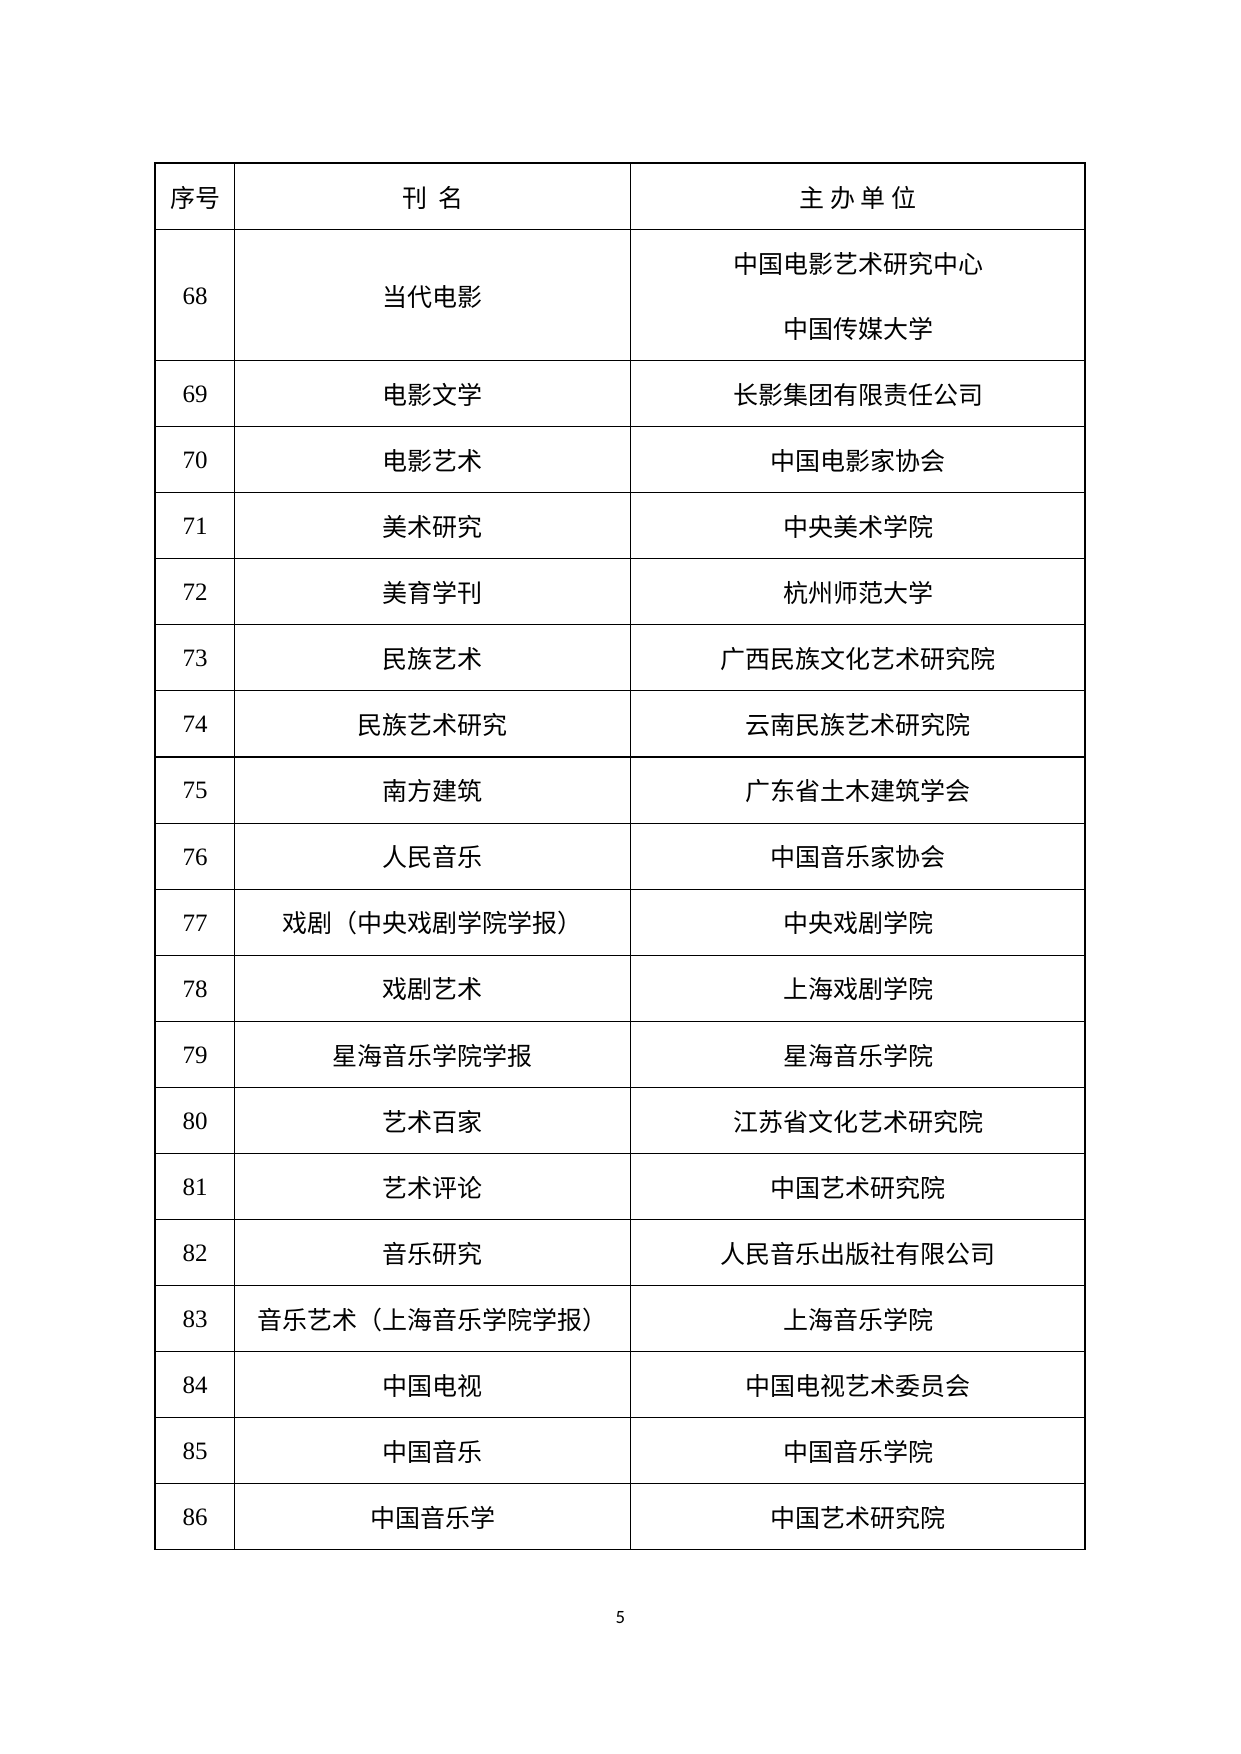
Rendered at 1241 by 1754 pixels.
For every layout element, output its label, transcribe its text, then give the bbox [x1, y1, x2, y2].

table_cell 72 [156, 559, 234, 624]
table_cell 美术研究 [235, 493, 630, 558]
table_cell 84 [156, 1352, 234, 1417]
table_cell 中央美术学院 [631, 493, 1084, 558]
table_cell 76 [156, 824, 234, 888]
table_cell 71 [156, 493, 234, 558]
table_cell 78 [156, 956, 234, 1021]
table_cell 上海戏剧学院 [631, 956, 1084, 1021]
table_cell 人民音乐出版社有限公司 [631, 1220, 1084, 1285]
table_header 刊 名 [235, 164, 630, 229]
table_cell 中国艺术研究院 [631, 1484, 1084, 1549]
table_cell 戏剧（中央戏剧学院学报） [235, 890, 630, 954]
table_cell 中国电影艺术研究中心 中国传媒大学 [631, 230, 1084, 360]
table_cell 68 [156, 230, 234, 360]
table_cell 人民音乐 [235, 824, 630, 888]
table_cell 77 [156, 890, 234, 954]
table_cell 江苏省文化艺术研究院 [631, 1088, 1084, 1153]
table_cell 中国音乐学 [235, 1484, 630, 1549]
table_cell 云南民族艺术研究院 [631, 691, 1084, 756]
table_cell 75 [156, 758, 234, 822]
table_cell 74 [156, 691, 234, 756]
table_cell 当代电影 [235, 230, 630, 360]
table_cell 80 [156, 1088, 234, 1153]
table_cell 中国电影家协会 [631, 427, 1084, 492]
table_header 序号 [156, 164, 234, 229]
table_cell 广东省土木建筑学会 [631, 758, 1084, 822]
table_cell 83 [156, 1286, 234, 1351]
table_cell 中国电视艺术委员会 [631, 1352, 1084, 1417]
table_cell 中国艺术研究院 [631, 1154, 1084, 1219]
table_cell 中央戏剧学院 [631, 890, 1084, 954]
table_cell 电影文学 [235, 361, 630, 426]
table_cell 星海音乐学院学报 [235, 1022, 630, 1087]
table_cell 南方建筑 [235, 758, 630, 822]
table_cell 广西民族文化艺术研究院 [631, 625, 1084, 690]
table_cell 戏剧艺术 [235, 956, 630, 1021]
table_cell 中国音乐学院 [631, 1418, 1084, 1483]
table_cell 民族艺术 [235, 625, 630, 690]
table_cell 杭州师范大学 [631, 559, 1084, 624]
table_cell 69 [156, 361, 234, 426]
table_cell 73 [156, 625, 234, 690]
table_cell 电影艺术 [235, 427, 630, 492]
table_cell 艺术评论 [235, 1154, 630, 1219]
table_cell 上海音乐学院 [631, 1286, 1084, 1351]
table_cell 音乐研究 [235, 1220, 630, 1285]
table_header 主 办 单 位 [631, 164, 1084, 229]
table_cell 86 [156, 1484, 234, 1549]
table_cell 79 [156, 1022, 234, 1087]
table_cell 82 [156, 1220, 234, 1285]
table_cell 美育学刊 [235, 559, 630, 624]
table_cell 长影集团有限责任公司 [631, 361, 1084, 426]
table_cell 艺术百家 [235, 1088, 630, 1153]
table_cell 70 [156, 427, 234, 492]
table_cell 中国电视 [235, 1352, 630, 1417]
table_cell 音乐艺术（上海音乐学院学报） [235, 1286, 630, 1351]
table_cell 中国音乐 [235, 1418, 630, 1483]
table_cell 星海音乐学院 [631, 1022, 1084, 1087]
table_cell 85 [156, 1418, 234, 1483]
table_cell 民族艺术研究 [235, 691, 630, 756]
table_cell 81 [156, 1154, 234, 1219]
table_cell 中国音乐家协会 [631, 824, 1084, 888]
